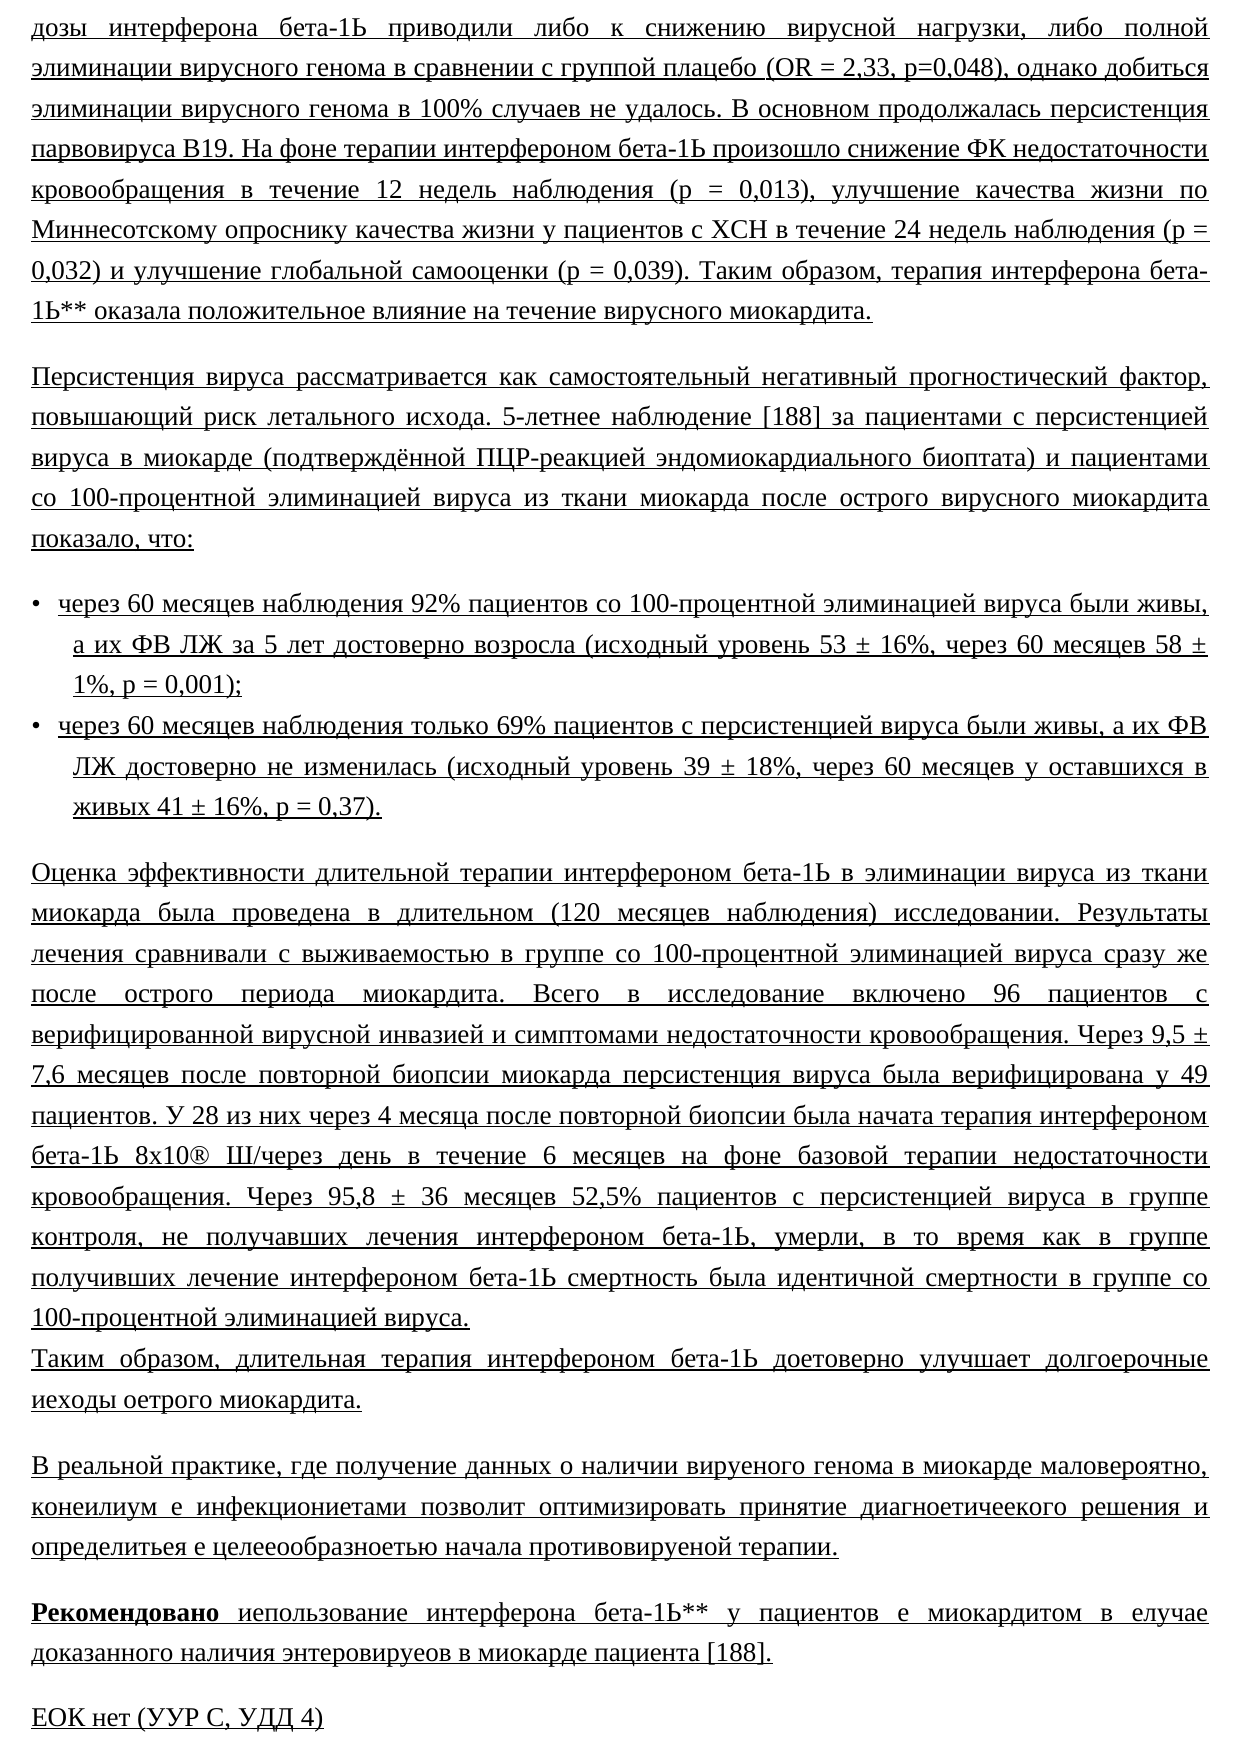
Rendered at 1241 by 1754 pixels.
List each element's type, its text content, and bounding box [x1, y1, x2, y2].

text Персистенция вируса рассматривается как самостоятельный негативный прогностический фактор, повышающий риск летального исхода. 5-летнее наблюдение [188] за пациентами с персистенцией вируса в миокарде (подтверждённой ПЦР-реакцией эндомиокардиального биоптата) и пациентами со 100-процентной элиминацией вируса из ткани миокарда после острого вирусного миокардита показало, что: [31, 388, 1209, 428]
text Персистенция вируса рассматривается как самостоятельный негативный прогностический фактор, повышающий риск летального исхода. 5-летнее наблюдение [188] за пациентами с персистенцией вируса в миокарде (подтверждённой ПЦР-реакцией эндомиокардиального биоптата) и пациентами со 100-процентной элиминацией вируса из ткани миокарда после острого вирусного миокардита показало, что: [31, 429, 1209, 468]
text Персистенция вируса рассматривается как самостоятельный негативный прогностический фактор, повышающий риск летального исхода. 5-летнее наблюдение [188] за пациентами с персистенцией вируса в миокарде (подтверждённой ПЦР-реакцией эндомиокардиального биоптата) и пациентами со 100-процентной элиминацией вируса из ткани миокарда после острого вирусного миокардита показало, что: [31, 510, 1209, 555]
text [31, 120, 1209, 159]
text В реальной практике, где получение данных о наличии вируеного генома в миокарде маловероятно, конеилиум е инфекциониетами позволит оптимизировать принятие диагноетичеекого решения и определитьея е целееообразноетью начала противовируеной терапии. [31, 1478, 1209, 1517]
text Рекомендовано иепользование интерферона бета-1Ь** у пациентов е миокардитом в елучае доказанного наличия энтеровируеов в миокарде пациента [188]. [31, 1624, 1209, 1669]
list через 60 месяцев наблюдения 92% пациентов со 100-процентной элиминацией вируса были живы, а их ФВ ЛЖ за 5 лет достоверно возросла (исходный уровень 53 ± 16%, через 60 месяцев 58 ± 1%, р = 0,001); [31, 580, 1209, 702]
list через 60 месяцев наблюдения только 69% пациентов с персистенцией вируса были живы, а их ФВ ЛЖ достоверно не изменилась (исходный уровень 39 ± 18%, через 60 месяцев у оставшихся в живых 41 ± 16%, р = 0,37). [31, 702, 1209, 823]
text ЕОК нет (УУР С, УДД 4) [31, 1704, 1209, 1732]
text Таким образом, длительная терапия интерфероном бета-1Ь доетоверно улучшает долгоерочные иеходы оетрого миокардита. [31, 1371, 1209, 1417]
text Таким образом, длительная терапия интерфероном бета-1Ь доетоверно улучшает долгоерочные иеходы оетрого миокардита. [31, 1335, 1209, 1369]
text В реальной практике, где получение данных о наличии вируеного генома в миокарде маловероятно, конеилиум е инфекциониетами позволит оптимизировать принятие диагноетичеекого решения и определитьея е целееообразноетью начала противовируеной терапии. [31, 1442, 1209, 1477]
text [31, 39, 1209, 78]
text Рекомендовано иепользование интерферона бета-1Ь** у пациентов е миокардитом в елучае доказанного наличия энтеровируеов в миокарде пациента [188]. [31, 1589, 1209, 1623]
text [31, 4, 1209, 38]
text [31, 79, 1209, 119]
text В реальной практике, где получение данных о наличии вируеного генома в миокарде маловероятно, конеилиум е инфекциониетами позволит оптимизировать принятие диагноетичеекого решения и определитьея е целееообразноетью начала противовируеной терапии. [31, 1518, 1209, 1564]
text Персистенция вируса рассматривается как самостоятельный негативный прогностический фактор, повышающий риск летального исхода. 5-летнее наблюдение [188] за пациентами с персистенцией вируса в миокарде (подтверждённой ПЦР-реакцией эндомиокардиального биоптата) и пациентами со 100-процентной элиминацией вируса из ткани миокарда после острого вирусного миокардита показало, что: [31, 353, 1209, 387]
text Персистенция вируса рассматривается как самостоятельный негативный прогностический фактор, повышающий риск летального исхода. 5-летнее наблюдение [188] за пациентами с персистенцией вируса в миокарде (подтверждённой ПЦР-реакцией эндомиокардиального биоптата) и пациентами со 100-процентной элиминацией вируса из ткани миокарда после острого вирусного миокардита показало, что: [31, 469, 1209, 509]
